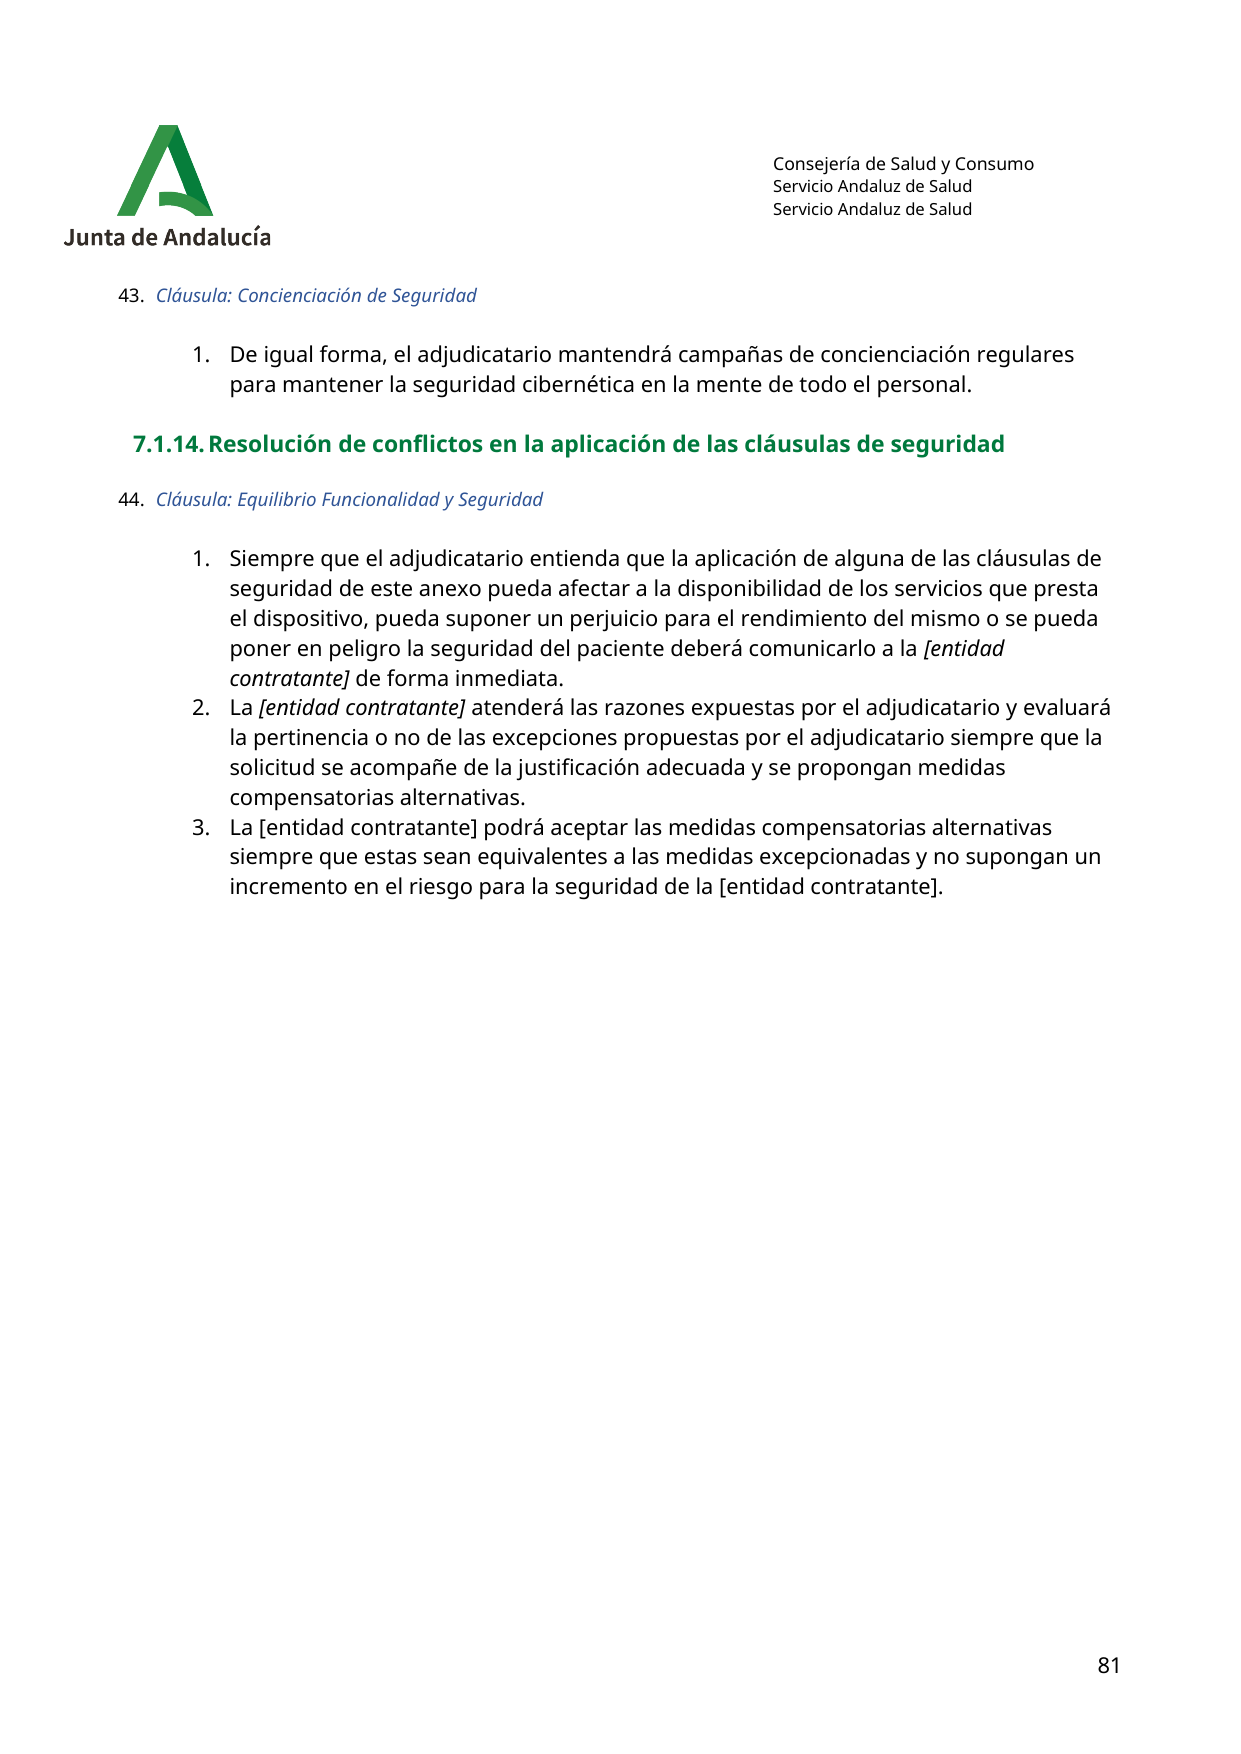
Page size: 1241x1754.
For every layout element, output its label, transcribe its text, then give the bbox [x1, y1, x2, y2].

list De igual forma, el adjudicatario mantendrá campañas de concienciación regulares para mantener la seguridad cibernética en la mente de todo el personal. [192, 339, 1122, 399]
list La [entidad contratante] atenderá las razones expuestas por el adjudicatario y evaluará la pertinencia o no de las excepciones propuestas por el adjudicatario siempre que la solicitud se acompañe de la justificación adecuada y se propongan medidas compensatorias alternativas. [192, 692, 1122, 812]
subtitle Resolución de conflictos en la aplicación de las cláusulas de seguridad [133, 428, 1122, 459]
list La [entidad contratante] podrá aceptar las medidas compensatorias alternativas siempre que estas sean equivalentes a las medidas excepcionadas y no supongan un incremento en el riesgo para la seguridad de la [entidad contratante]. [192, 812, 1122, 901]
subtitle Cláusula: Equilibrio Funcionalidad y Seguridad [118, 487, 1122, 512]
picture [63, 125, 270, 246]
subtitle Cláusula: Concienciación de Seguridad [118, 283, 1122, 308]
list Siempre que el adjudicatario entienda que la aplicación de alguna de las cláusulas de seguridad de este anexo pueda afectar a la disponibilidad de los servicios que presta el dispositivo, pueda suponer un perjuicio para el rendimiento del mismo o se pueda poner en peligro la seguridad del paciente deberá comunicarlo a la [entidad contratante] de forma inmediata. [192, 543, 1122, 692]
